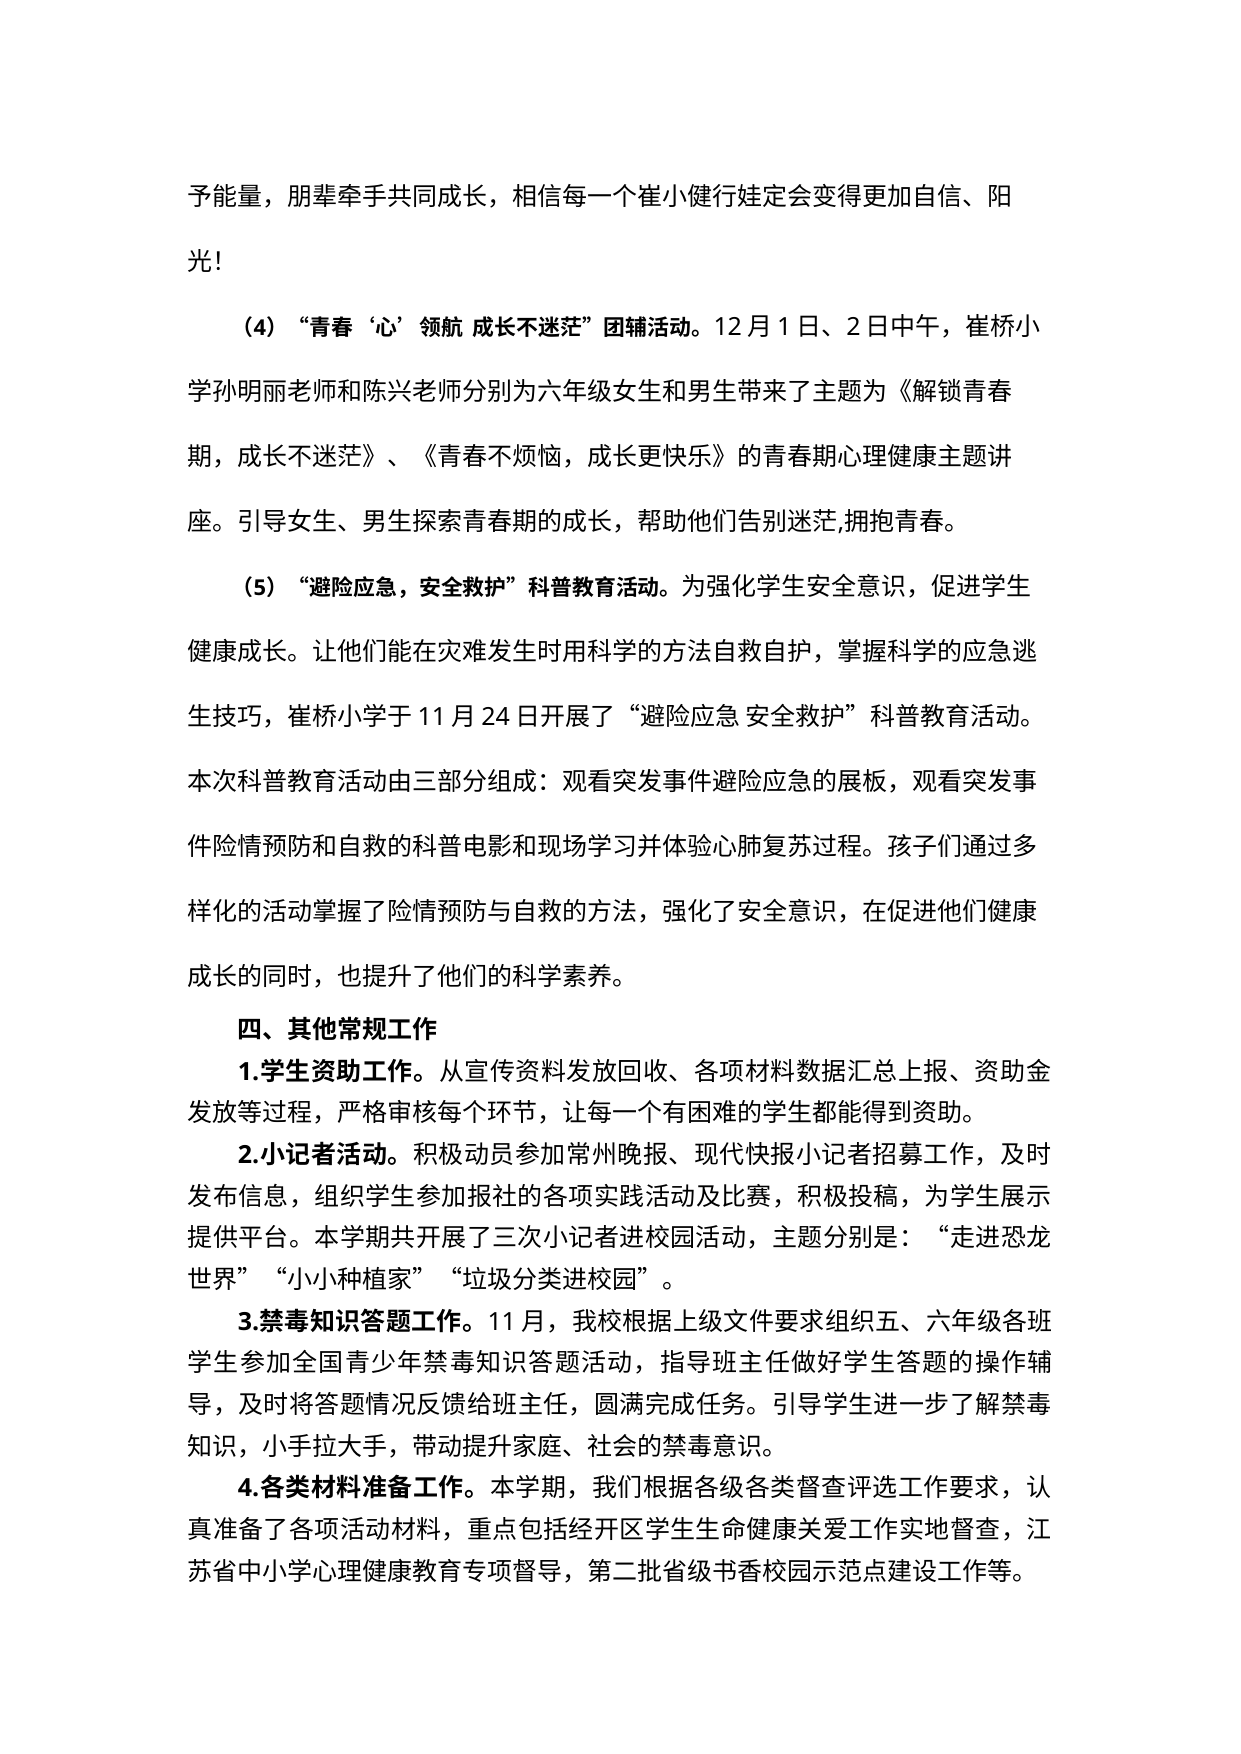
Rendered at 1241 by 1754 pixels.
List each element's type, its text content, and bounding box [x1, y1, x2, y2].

list （5）“避险应急，安全救护”科普教育活动。为强化学生安全意识，促进学生健康成长。让他们能在灾难发生时用科学的方法自救自护，掌握科学的应急逃生技巧，崔桥小学于11月24日开展了“避险应急 安全救护”科普教育活动。本次科普教育活动由三部分组成：观看突发事件避险应急的展板，观看突发事件险情预防和自救的科普电影和现场学习并体验心肺复苏过程。孩子们通过多样化的活动掌握了险情预防与自救的方法，强化了安全意识，在促进他们健康成长的同时，也提升了他们的科学素养。 [187, 552, 1053, 1007]
list （4）“青春‘心’领航 成长不迷茫”团辅活动。12月1日、2日中午，崔桥小学孙明丽老师和陈兴老师分别为六年级女生和男生带来了主题为《解锁青春期，成长不迷茫》、《青春不烦恼，成长更快乐》的青春期心理健康主题讲座。引导女生、男生探索青春期的成长，帮助他们告别迷茫,拥抱青春。 [187, 292, 1053, 552]
list 四、其他常规工作 [187, 1007, 1053, 1047]
list 1.学生资助工作。从宣传资料发放回收、各项材料数据汇总上报、资助金发放等过程，严格审核每个环节，让每一个有困难的学生都能得到资助。 [187, 1047, 1053, 1130]
list 4.各类材料准备工作。本学期，我们根据各级各类督查评选工作要求，认真准备了各项活动材料，重点包括经开区学生生命健康关爱工作实地督查，江苏省中小学心理健康教育专项督导，第二批省级书香校园示范点建设工作等。 [187, 1463, 1053, 1588]
list 2.小记者活动。积极动员参加常州晚报、现代快报小记者招募工作，及时发布信息，组织学生参加报社的各项实践活动及比赛，积极投稿，为学生展示提供平台。本学期共开展了三次小记者进校园活动，主题分别是：“走进恐龙世界”“小小种植家”“垃圾分类进校园”。 [187, 1130, 1053, 1297]
list 3.禁毒知识答题工作。11月，我校根据上级文件要求组织五、六年级各班学生参加全国青少年禁毒知识答题活动，指导班主任做好学生答题的操作辅导，及时将答题情况反馈给班主任，圆满完成任务。引导学生进一步了解禁毒知识，小手拉大手，带动提升家庭、社会的禁毒意识。 [187, 1297, 1053, 1463]
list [187, 162, 1053, 292]
